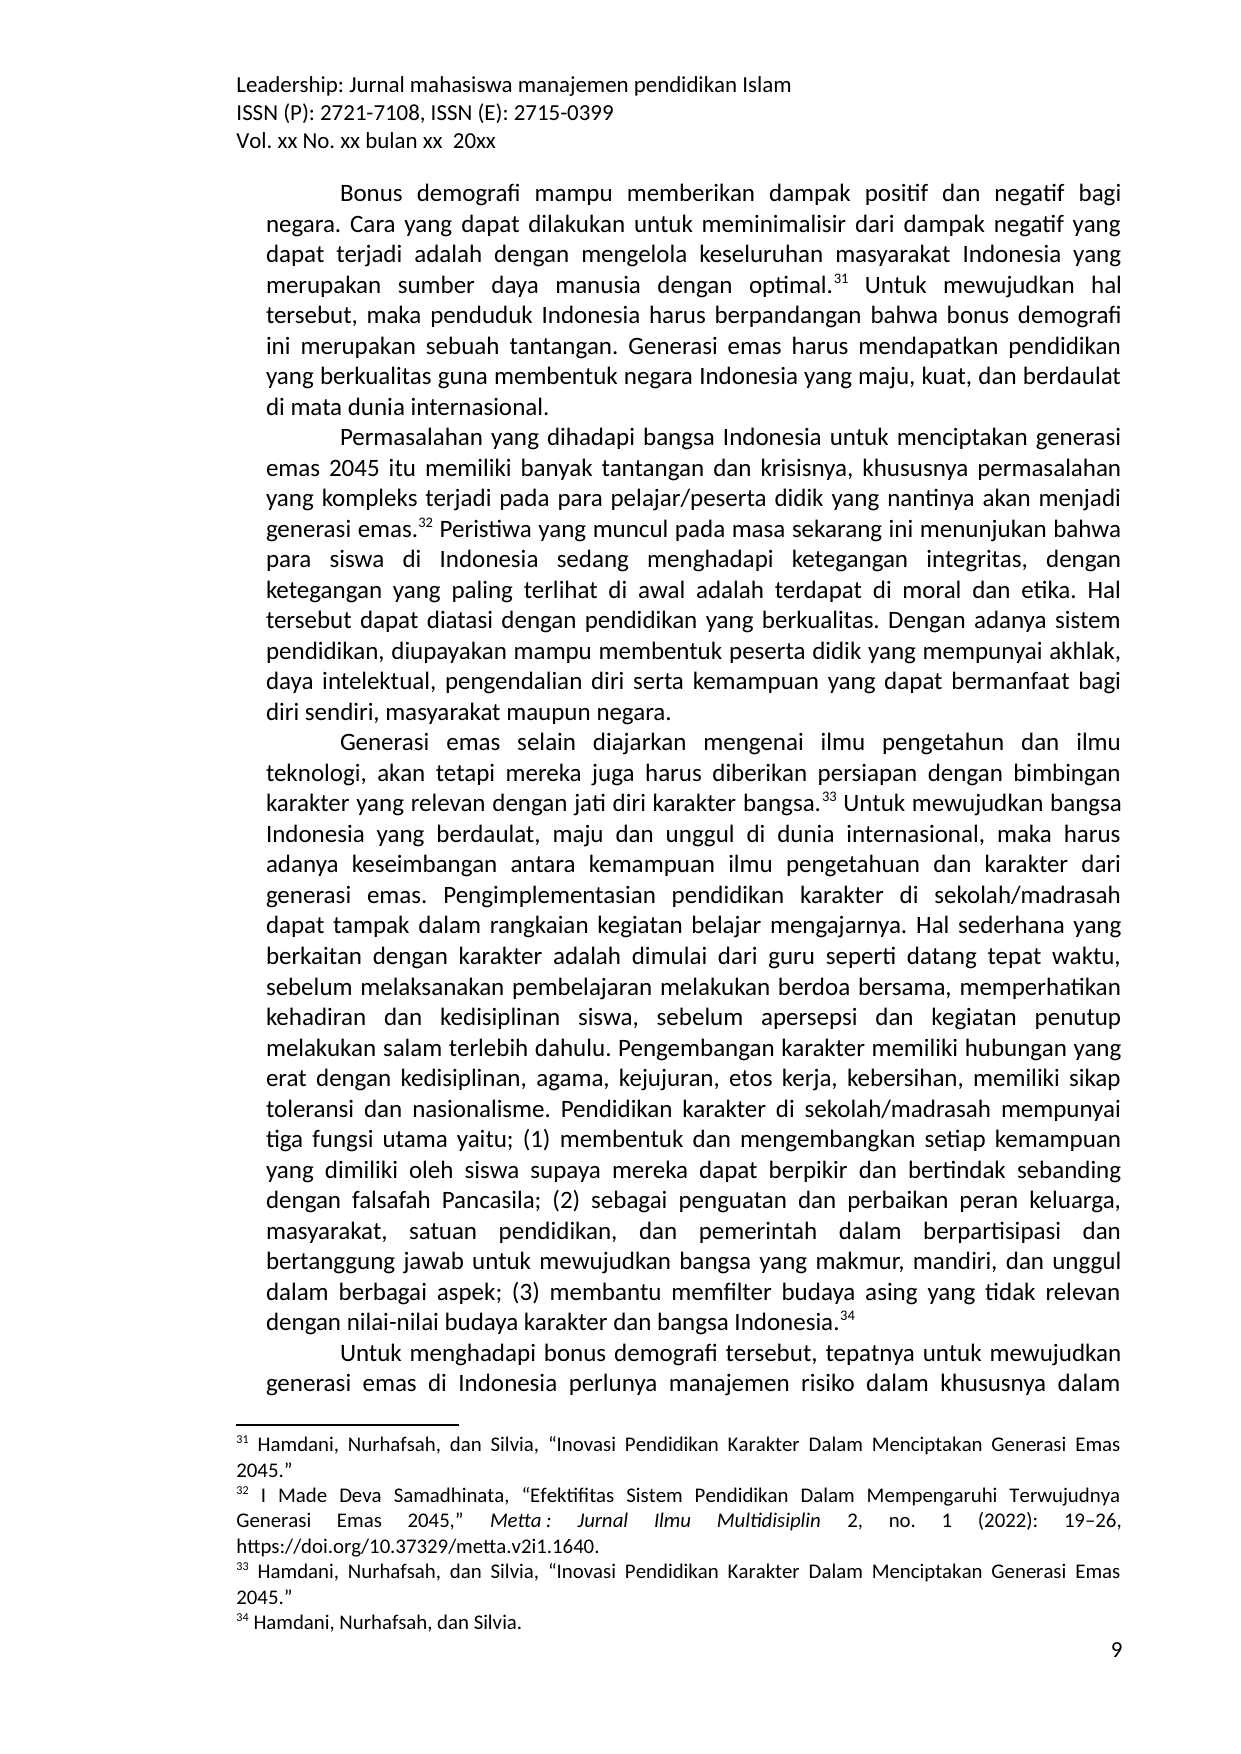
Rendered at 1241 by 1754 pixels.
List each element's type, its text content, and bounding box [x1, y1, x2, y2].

list Generasi emas selain diajarkan mengenai ilmu pengetahun dan ilmu teknologi, akan tetapi mereka juga harus diberikan persiapan dengan bimbingan karakter yang relevan dengan jati diri karakter bangsa. Untuk mewujudkan bangsa Indonesia yang berdaulat, maju dan unggul di dunia internasional, maka harus adanya keseimbangan antara kemampuan ilmu pengetahuan dan karakter dari generasi emas. Pengimplementasian pendidikan karakter di sekolah/madrasah dapat tampak dalam rangkaian kegiatan belajar mengajarnya. Hal sederhana yang berkaitan dengan karakter adalah dimulai dari guru seperti datang tepat waktu, sebelum melaksanakan pembelajaran melakukan berdoa bersama, memperhatikan kehadiran dan kedisiplinan siswa, sebelum apersepsi dan kegiatan penutup melakukan salam terlebih dahulu. Pengembangan karakter memiliki hubungan yang erat dengan kedisiplinan, agama, kejujuran, etos kerja, kebersihan, memiliki sikap toleransi dan nasionalisme. Pendidikan karakter di sekolah/madrasah mempunyai tiga fungsi utama yaitu; (1) membentuk dan mengembangkan setiap kemampuan yang dimiliki oleh siswa supaya mereka dapat berpikir dan bertindak sebanding dengan falsafah Pancasila; (2) sebagai penguatan dan perbaikan peran keluarga, masyarakat, satuan pendidikan, dan pemerintah dalam berpartisipasi dan bertanggung jawab untuk mewujudkan bangsa yang makmur, mandiri, dan unggul dalam berbagai aspek; (3) membantu memfilter budaya asing yang tidak relevan dengan nilai-nilai budaya karakter dan bangsa Indonesia. [266, 727, 1122, 1337]
list Permasalahan yang dihadapi bangsa Indonesia untuk menciptakan generasi emas 2045 itu memiliki banyak tantangan dan krisisnya, khususnya permasalahan yang kompleks terjadi pada para pelajar/peserta didik yang nantinya akan menjadi generasi emas. Peristiwa yang muncul pada masa sekarang ini menunjukan bahwa para siswa di Indonesia sedang menghadapi ketegangan integritas, dengan ketegangan yang paling terlihat di awal adalah terdapat di moral dan etika. Hal tersebut dapat diatasi dengan pendidikan yang berkualitas. Dengan adanya sistem pendidikan, diupayakan mampu membentuk peserta didik yang mempunyai akhlak, daya intelektual, pengendalian diri serta kemampuan yang dapat bermanfaat bagi diri sendiri, masyarakat maupun negara. [266, 421, 1122, 727]
list Bonus demografi mampu memberikan dampak positif dan negatif bagi negara. Cara yang dapat dilakukan untuk meminimalisir dari dampak negatif yang dapat terjadi adalah dengan mengelola keseluruhan masyarakat Indonesia yang merupakan sumber daya manusia dengan optimal. Untuk mewujudkan hal tersebut, maka penduduk Indonesia harus berpandangan bahwa bonus demografi ini merupakan sebuah tantangan. Generasi emas harus mendapatkan pendidikan yang berkualitas guna membentuk negara Indonesia yang maju, kuat, dan berdaulat di mata dunia internasional. [266, 177, 1122, 421]
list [266, 1337, 1122, 1398]
